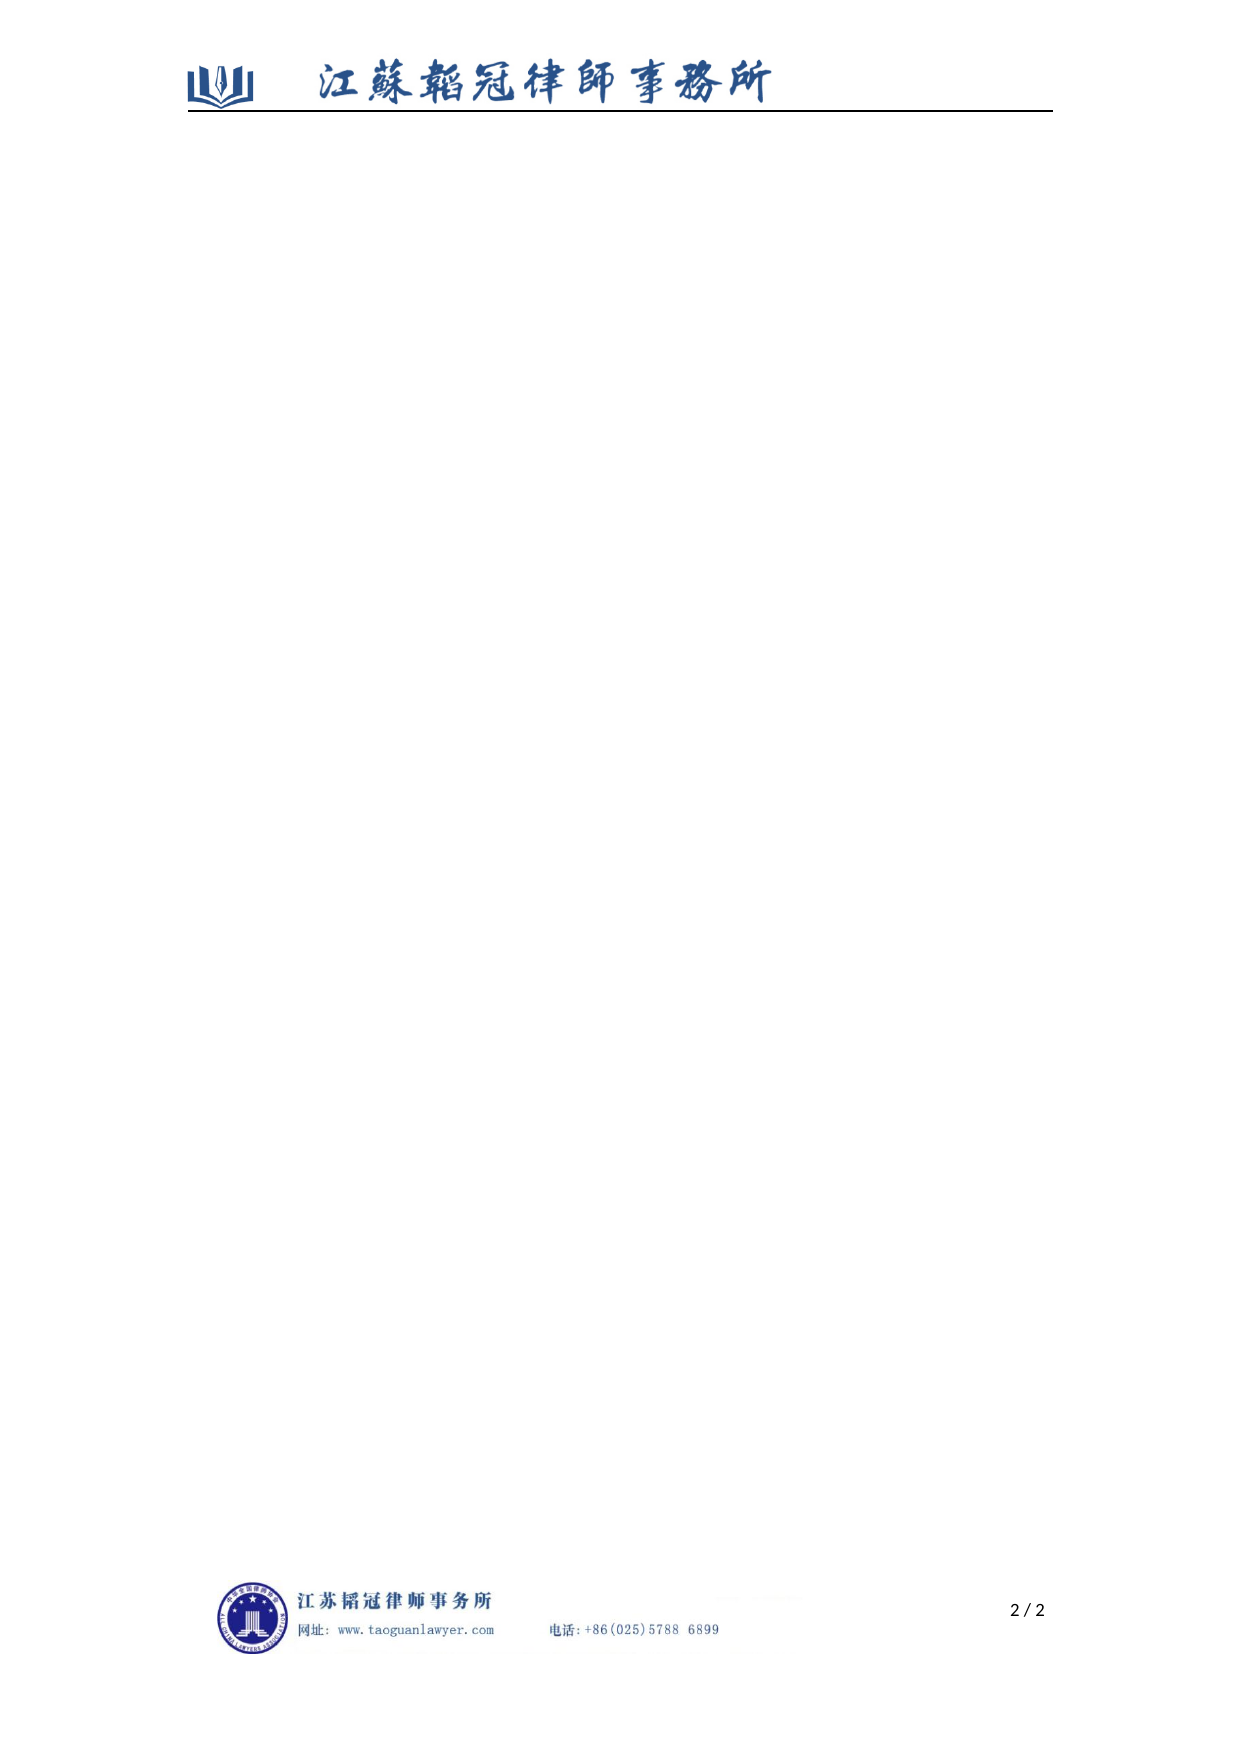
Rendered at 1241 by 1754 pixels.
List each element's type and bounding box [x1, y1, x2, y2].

picture [304, 53, 797, 109]
picture [187, 65, 254, 109]
picture [217, 1580, 803, 1654]
